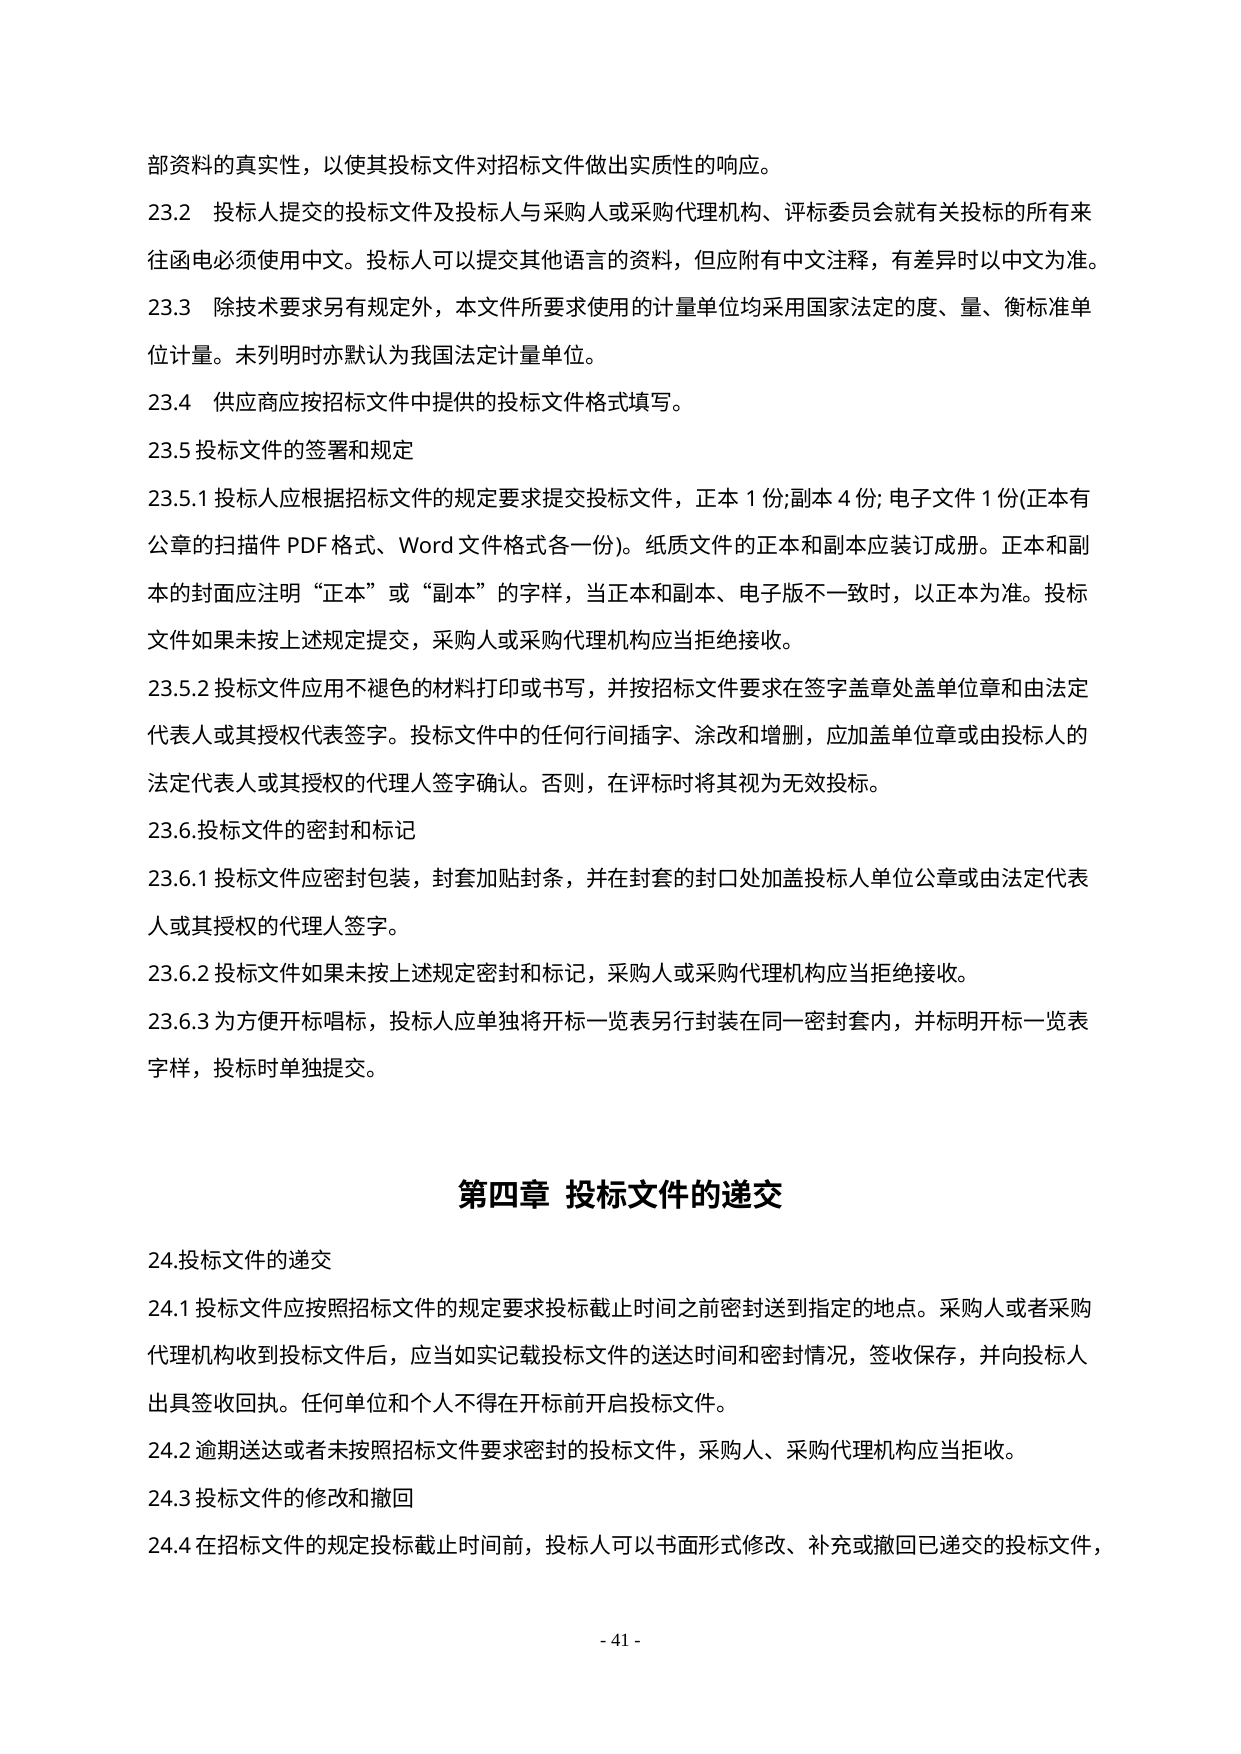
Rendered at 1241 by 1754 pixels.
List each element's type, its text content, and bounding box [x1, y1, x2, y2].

text 24.投标文件的递交 [148, 1243, 1092, 1275]
text 23.5投标文件的签署和规定 [148, 433, 1092, 465]
text 23.2 投标人提交的投标文件及投标人与采购人或采购代理机构、评标委员会就有关投标的所有来往函电必须使用中文。投标人可以提交其他语言的资料，但应附有中文注释，有差异时以中文为准。 [148, 195, 1092, 274]
text 23.6.投标文件的密封和标记 [148, 813, 1092, 845]
text 23.6.1投标文件应密封包装，封套加贴封条，并在封套的封口处加盖投标人单位公章或由法定代表人或其授权的代理人签字。 [148, 861, 1092, 940]
text 24.1投标文件应按照招标文件的规定要求投标截止时间之前密封送到指定的地点。采购人或者采购代理机构收到投标文件后，应当如实记载投标文件的送达时间和密封情况，签收保存，并向投标人出具签收回执。任何单位和个人不得在开标前开启投标文件。 [148, 1291, 1092, 1417]
text 23.3 除技术要求另有规定外，本文件所要求使用的计量单位均采用国家法定的度、量、衡标准单位计量。未列明时亦默认为我国法定计量单位。 [148, 290, 1092, 369]
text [148, 1528, 1092, 1560]
text 24.3投标文件的修改和撤回 [148, 1481, 1092, 1512]
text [148, 148, 1092, 179]
subtitle 第四章 投标文件的递交 [148, 1171, 1092, 1216]
text 23.6.3为方便开标唱标，投标人应单独将开标一览表另行封装在同一密封套内，并标明开标一览表字样，投标时单独提交。 [148, 1004, 1092, 1083]
text 23.6.2投标文件如果未按上述规定密封和标记，采购人或采购代理机构应当拒绝接收。 [148, 956, 1092, 988]
text 24.2逾期送达或者未按照招标文件要求密封的投标文件，采购人、采购代理机构应当拒收。 [148, 1433, 1092, 1465]
text 23.5.2投标文件应用不褪色的材料打印或书写，并按招标文件要求在签字盖章处盖单位章和由法定代表人或其授权代表签字。投标文件中的任何行间插字、涂改和增删，应加盖单位章或由投标人的法定代表人或其授权的代理人签字确认。否则，在评标时将其视为无效投标。 [148, 671, 1092, 798]
text 23.4 供应商应按招标文件中提供的投标文件格式填写。 [148, 385, 1092, 417]
text 23.5.1投标人应根据招标文件的规定要求提交投标文件，正本1份;副本4份; 电子文件1份(正本有公章的扫描件PDF格式、Word文件格式各一份)。纸质文件的正本和副本应装订成册。正本和副本的封面应注明“正本”或“副本”的字样，当正本和副本、电子版不一致时，以正本为准。投标文件如果未按上述规定提交，采购人或采购代理机构应当拒绝接收。 [148, 481, 1092, 655]
